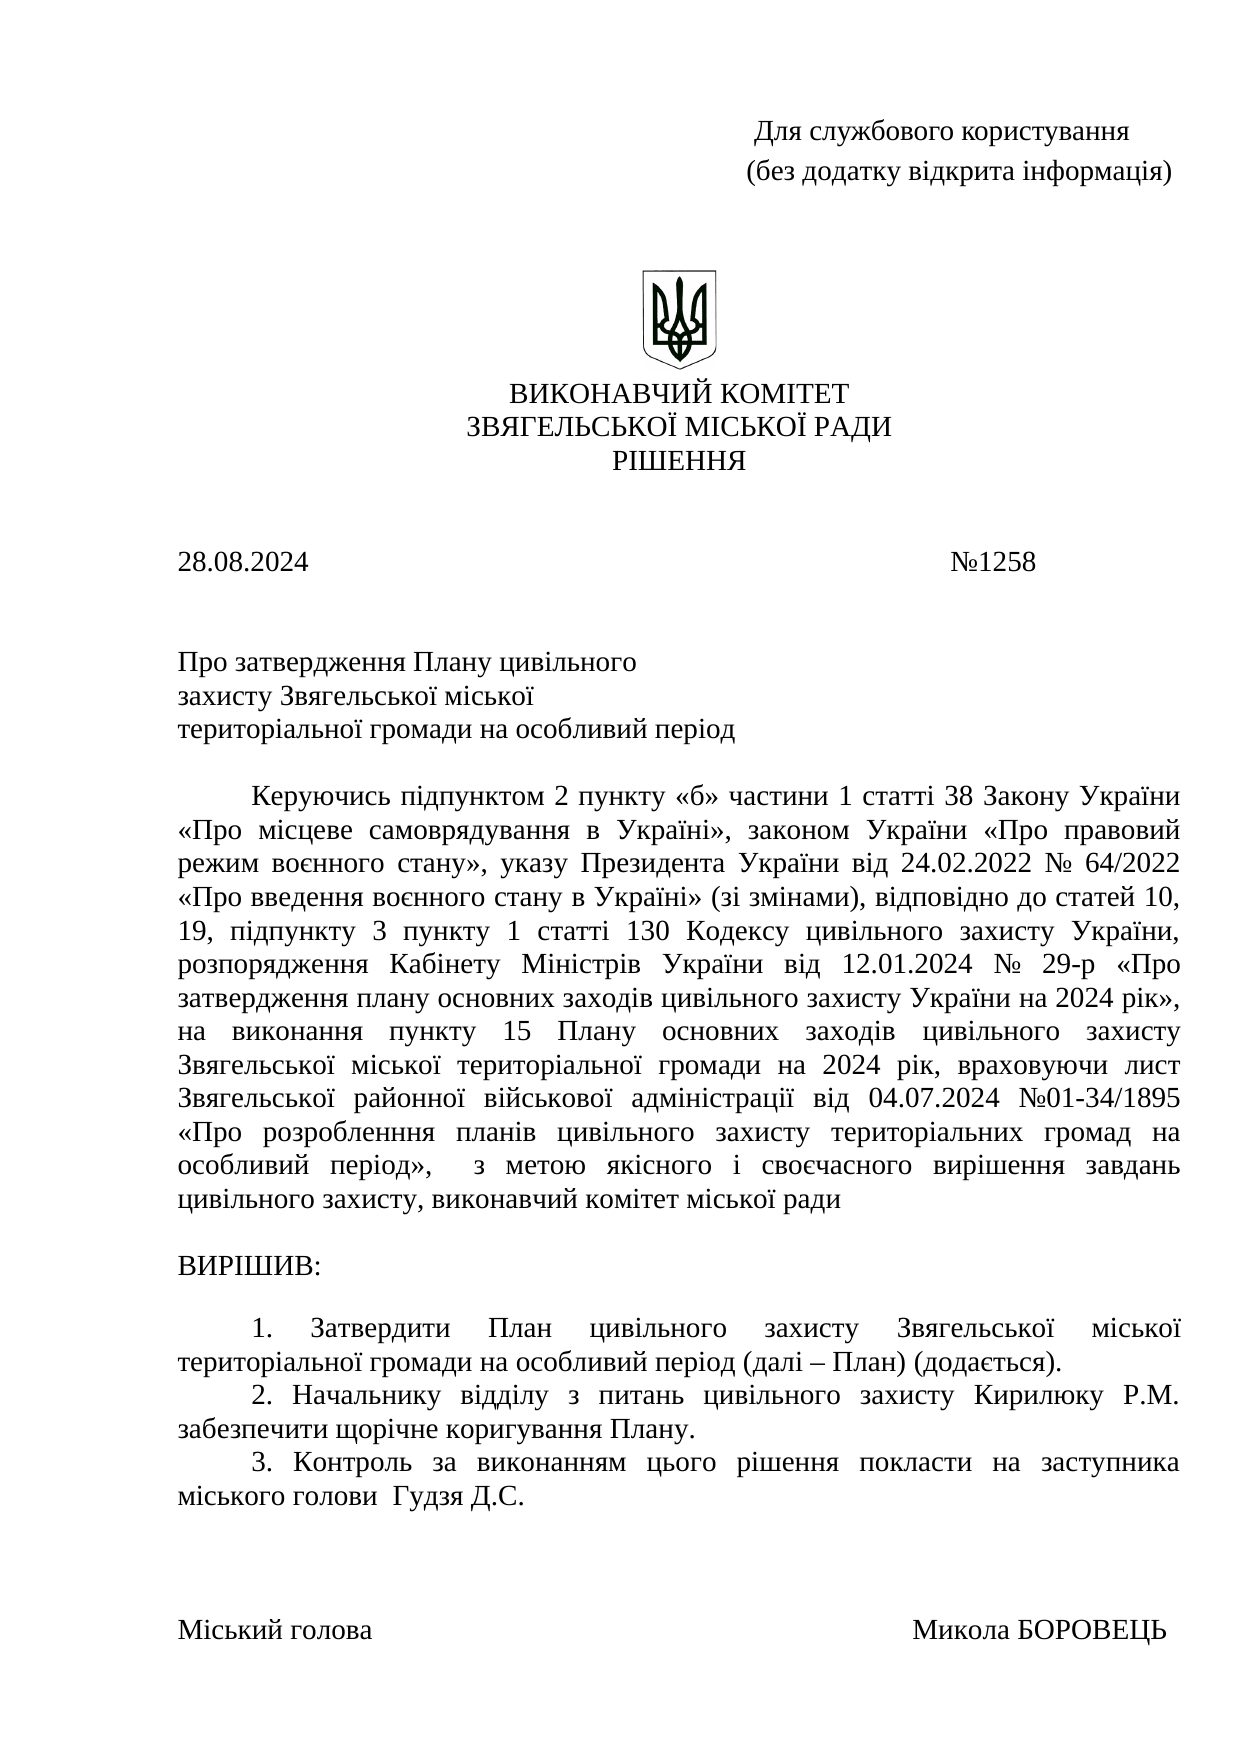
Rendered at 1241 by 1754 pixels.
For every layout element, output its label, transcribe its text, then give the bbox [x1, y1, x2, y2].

text ВИКОНАВЧИЙ КОМІТЕТ [177, 376, 1181, 409]
picture [642, 270, 717, 370]
text Міський голова Микола БОРОВЕЦЬ [177, 1612, 1181, 1646]
text захисту Звягельської міської [177, 678, 1181, 711]
text (без додатку відкрита інформація) [177, 153, 1181, 187]
subtitle Для службового користування [177, 113, 1181, 147]
text ВИРІШИВ: [177, 1248, 1181, 1282]
text РІШЕННЯ [177, 443, 1181, 477]
text 28.08.2024 №1258 [177, 544, 1181, 577]
text територіальної громади на особливий період [177, 711, 1181, 745]
text ЗВЯГЕЛЬСЬКОЇ МІСЬКОЇ РАДИ [177, 409, 1181, 443]
text 1. Затвердити План цивільного захисту Звягельської міської територіальної громади на особливий період (далі – План) (додається). [177, 1310, 1181, 1377]
text Про затвердження Плану цивільного [177, 644, 1181, 678]
text 3. Контроль за виконанням цього рішення покласти на заступника міського голови Гудзя Д.С. [177, 1444, 1181, 1512]
text 2. Начальнику відділу з питань цивільного захисту Кирилюку Р.М. забезпечити щорічне коригування Плану. [177, 1377, 1181, 1444]
text Керуючись підпунктом 2 пункту «б» частини 1 статті 38 Закону України «Про місцеве самоврядування в Україні», законом України «Про правовий режим воєнного стану», указу Президента України від 24.02.2022 № 64/2022 «Про введення воєнного стану в Україні» (зі змінами), відповідно до статей 10, 19, підпункту 3 пункту 1 статті 130 Кодексу цивільного захисту України, розпорядження Кабінету Міністрів України від 12.01.2024 № 29-р «Про затвердження плану основних заходів цивільного захисту України на 2024 рік», на виконання пункту 15 Плану основних заходів цивільного захисту Звягельської міської територіальної громади на 2024 рік, враховуючи лист Звягельської районної військової адміністрації від 04.07.2024 №01-34/1895 «Про розробленння планів цивільного захисту територіальних громад на особливий період», з метою якісного і своєчасного вирішення завдань цивільного захисту, виконавчий комітет міської ради [177, 778, 1181, 1214]
